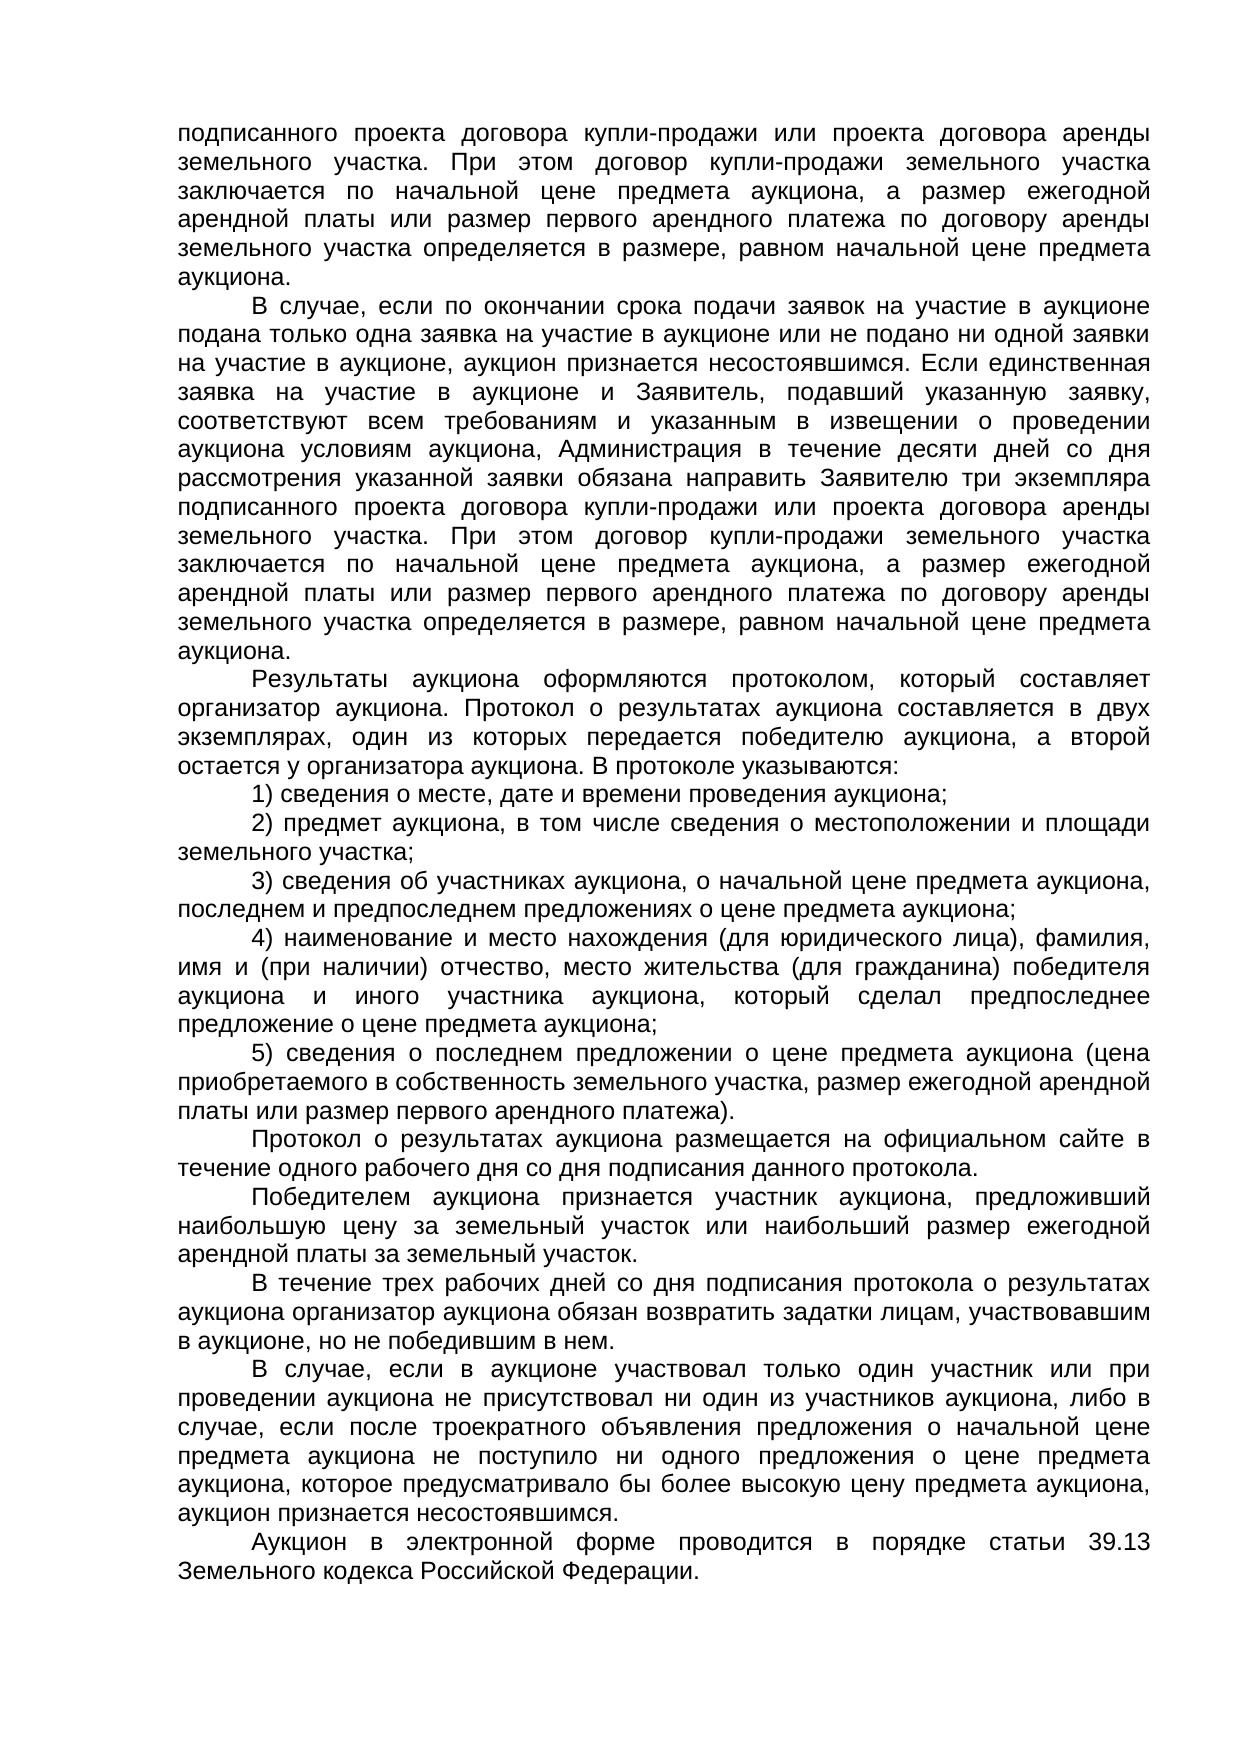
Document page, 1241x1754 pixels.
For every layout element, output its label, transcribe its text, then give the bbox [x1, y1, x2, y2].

text Аукцион в электронной форме проводится в порядке статьи 39.13 Земельного кодекса Российской Федерации. [177, 1527, 1152, 1584]
text 5) сведения о последнем предложении о цене предмета аукциона (цена приобретаемого в собственность земельного участка, размер ежегодной арендной платы или размер первого арендного платежа). [177, 1038, 1152, 1124]
text 2) предмет аукциона, в том числе сведения о местоположении и площади земельного участка; [177, 808, 1152, 866]
text В случае, если по окончании срока подачи заявок на участие в аукционе подана только одна заявка на участие в аукционе или не подано ни одной заявки на участие в аукционе, аукцион признается несостоявшимся. Если единственная заявка на участие в аукционе и Заявитель, подавший указанную заявку, соответствуют всем требованиям и указанным в извещении о проведении аукциона условиям аукциона, Администрация в течение десяти дней со дня рассмотрения указанной заявки обязана направить Заявителю три экземпляра подписанного проекта договора купли-продажи или проекта договора аренды земельного участка. При этом договор купли-продажи земельного участка заключается по начальной цене предмета аукциона, а размер ежегодной арендной платы или размер первого арендного платежа по договору аренды земельного участка определяется в размере, равном начальной цене предмета аукциона. [177, 291, 1152, 664]
text 1) сведения о месте, дате и времени проведения аукциона; [177, 779, 1152, 808]
text Победителем аукциона признается участник аукциона, предложивший наибольшую цену за земельный участок или наибольший размер ежегодной арендной платы за земельный участок. [177, 1182, 1152, 1268]
text 4) наименование и место нахождения (для юридического лица), фамилия, имя и (при наличии) отчество, место жительства (для гражданина) победителя аукциона и иного участника аукциона, который сделал предпоследнее предложение о цене предмета аукциона; [177, 923, 1152, 1038]
text В течение трех рабочих дней со дня подписания протокола о результатах аукциона организатор аукциона обязан возвратить задатки лицам, участвовавшим в аукционе, но не победившим в нем. [177, 1268, 1152, 1354]
text 3) сведения об участниках аукциона, о начальной цене предмета аукциона, последнем и предпоследнем предложениях о цене предмета аукциона; [177, 866, 1152, 923]
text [177, 118, 1152, 291]
text Протокол о результатах аукциона размещается на официальном сайте в течение одного рабочего дня со дня подписания данного протокола. [177, 1124, 1152, 1182]
text Результаты аукциона оформляются протоколом, который составляет организатор аукциона. Протокол о результатах аукциона составляется в двух экземплярах, один из которых передается победителю аукциона, а второй остается у организатора аукциона. В протоколе указываются: [177, 664, 1152, 779]
text В случае, если в аукционе участвовал только один участник или при проведении аукциона не присутствовал ни один из участников аукциона, либо в случае, если после троекратного объявления предложения о начальной цене предмета аукциона не поступило ни одного предложения о цене предмета аукциона, которое предусматривало бы более высокую цену предмета аукциона, аукцион признается несостоявшимся. [177, 1354, 1152, 1527]
